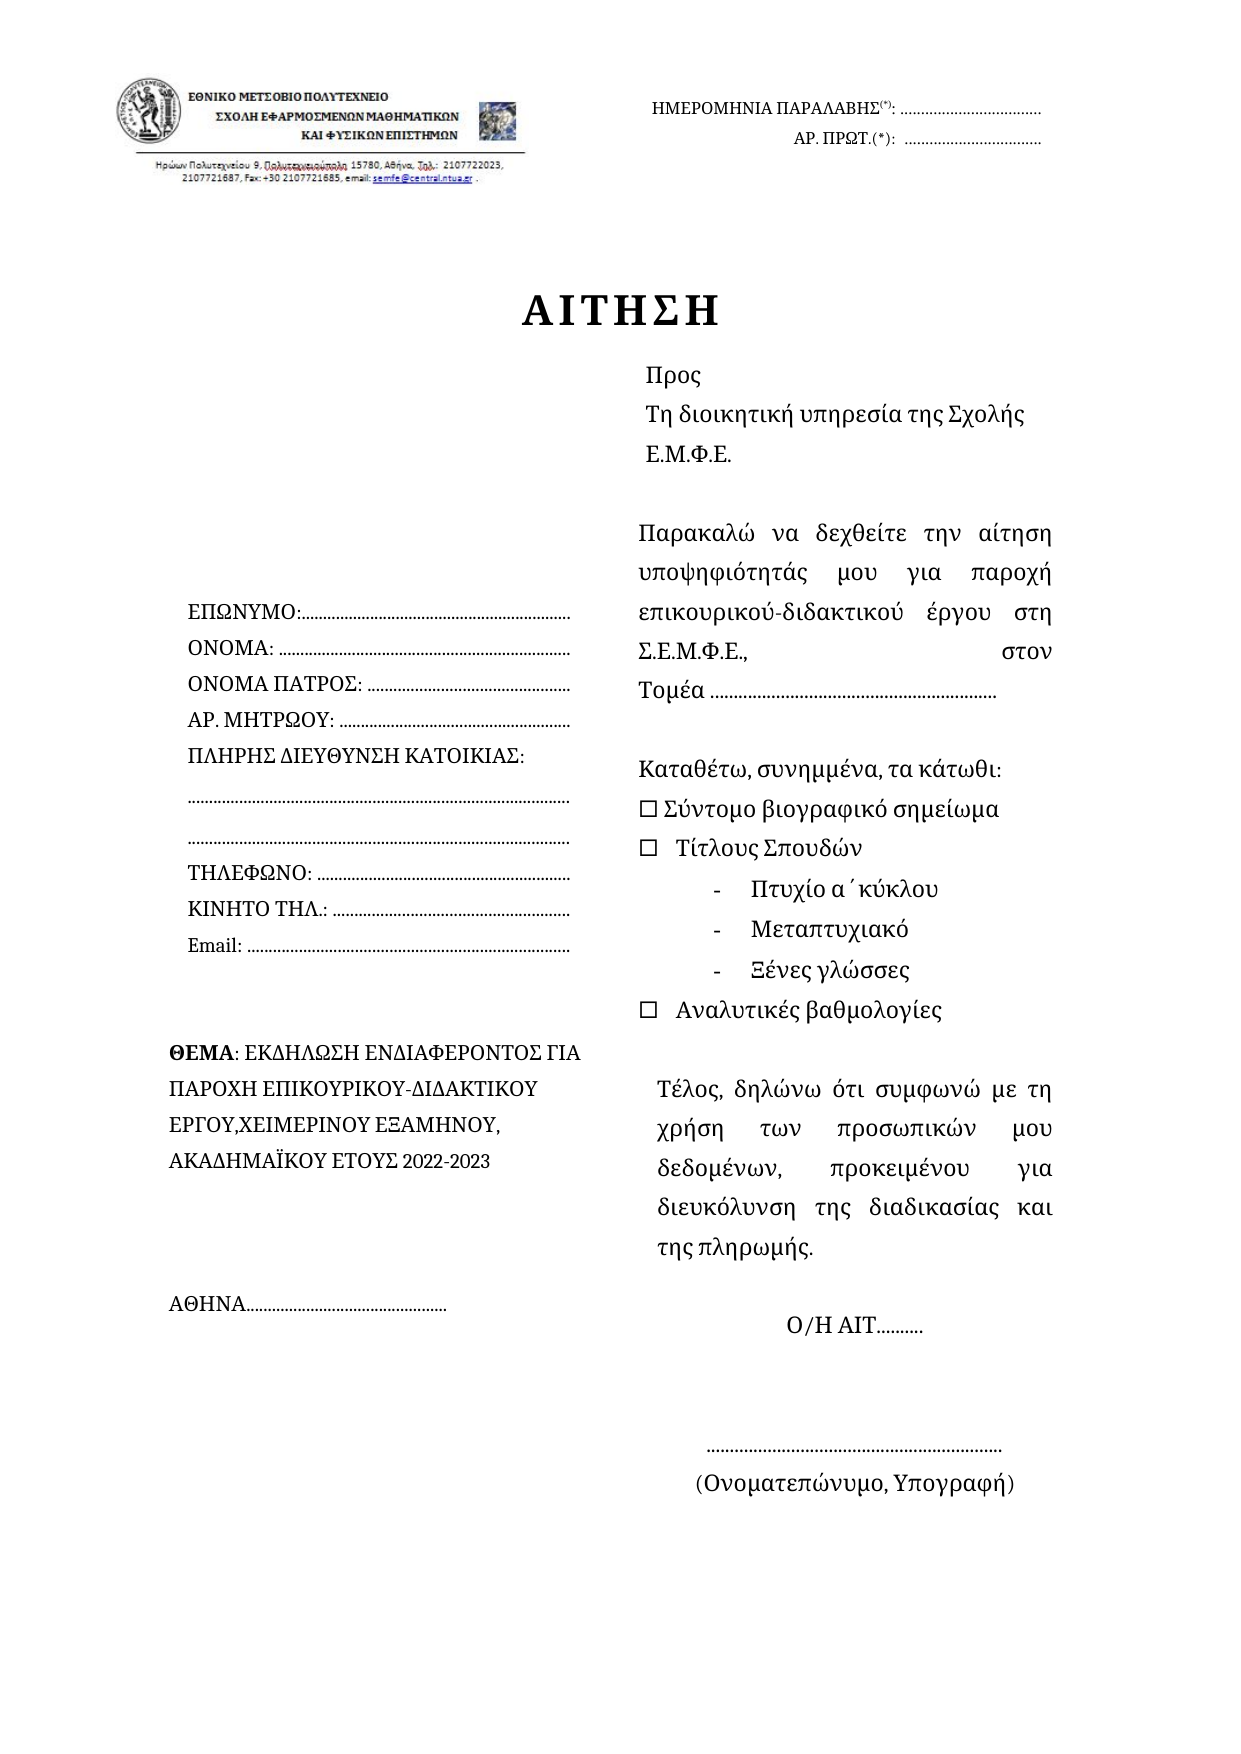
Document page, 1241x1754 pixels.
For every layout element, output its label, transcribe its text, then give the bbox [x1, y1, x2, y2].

text ΑΡ. ΜΗΤΡΩΟΥ: [187, 708, 583, 732]
text Σύντομο βιογραφικό σημείωμα [638, 797, 1053, 823]
text ΟΝΟΜΑ: [187, 637, 583, 661]
text ............................................................... [657, 1432, 1053, 1458]
text ΤΗΛΕΦΩΝΟ: [187, 862, 583, 886]
text Προς [645, 362, 1053, 389]
text Ο/Η ΑΙΤ.......... [657, 1313, 1053, 1340]
text Τέλος, δηλώνω ότι συμφωνώ με τη χρήση των προσωπικών μου δεδομένων, προκειμένου για διευκόλυνση της διαδικασίας και της πληρωμής. [657, 1076, 1053, 1261]
picture [106, 73, 529, 193]
text Τη διοικητική υπηρεσία της Σχολής Ε.Μ.Φ.Ε. [645, 402, 1053, 468]
list Ξένες γλώσσες [713, 957, 1053, 984]
text Καταθέτω, συνημμένα, τα κάτωθι: [638, 757, 1053, 783]
text (Ονοματεπώνυμο, Υπογραφή) [657, 1471, 1053, 1498]
list Μεταπτυχιακό [713, 916, 1053, 943]
text ΟΝΟΜΑ ΠΑΤΡΟΣ: [187, 673, 583, 697]
list Πτυχίο α΄κύκλου [713, 876, 1053, 903]
list Τίτλους Σπουδών [638, 836, 1053, 862]
text ΑΙΤΗΣΗ [187, 288, 1053, 336]
text Παρακαλώ να δεχθείτε την αίτηση υποψηφιότητάς μου για παροχή επικουρικού-διδακτικού έργου στη Σ.Ε.Μ.Φ.Ε., στον Τομέα ............................................................. [638, 520, 1053, 704]
text ΘΕΜΑ: ΕΚΔΗΛΩΣΗ ΕΝΔΙΑΦΕΡΟΝΤΟΣ ΓΙΑ ΠΑΡΟΧΗ ΕΠΙΚΟΥΡΙΚΟΥ-ΔΙΔΑΚΤΙΚΟΥ ΕΡΓΟΥ,ΧΕΙΜΕΡΙΝΟΥ ΕΞΑΜΗΝΟΥ, ΑΚΑΔΗΜΑΪΚΟΥ ΕΤΟΥΣ 2022-2023 [169, 1042, 583, 1173]
list Αναλυτικές βαθμολογίες [638, 997, 1053, 1024]
text Email: [187, 934, 583, 958]
text ΠΛΗΡΗΣ ΔΙΕΥΘΥΝΣΗ ΚΑΤΟΙΚΙΑΣ: [187, 744, 583, 768]
text ΚΙΝΗΤΟ ΤΗΛ.: [187, 898, 583, 922]
text ΑΘΗΝΑ............................................... [169, 1293, 583, 1317]
text ΕΠΩΝΥΜΟ: [187, 601, 583, 625]
